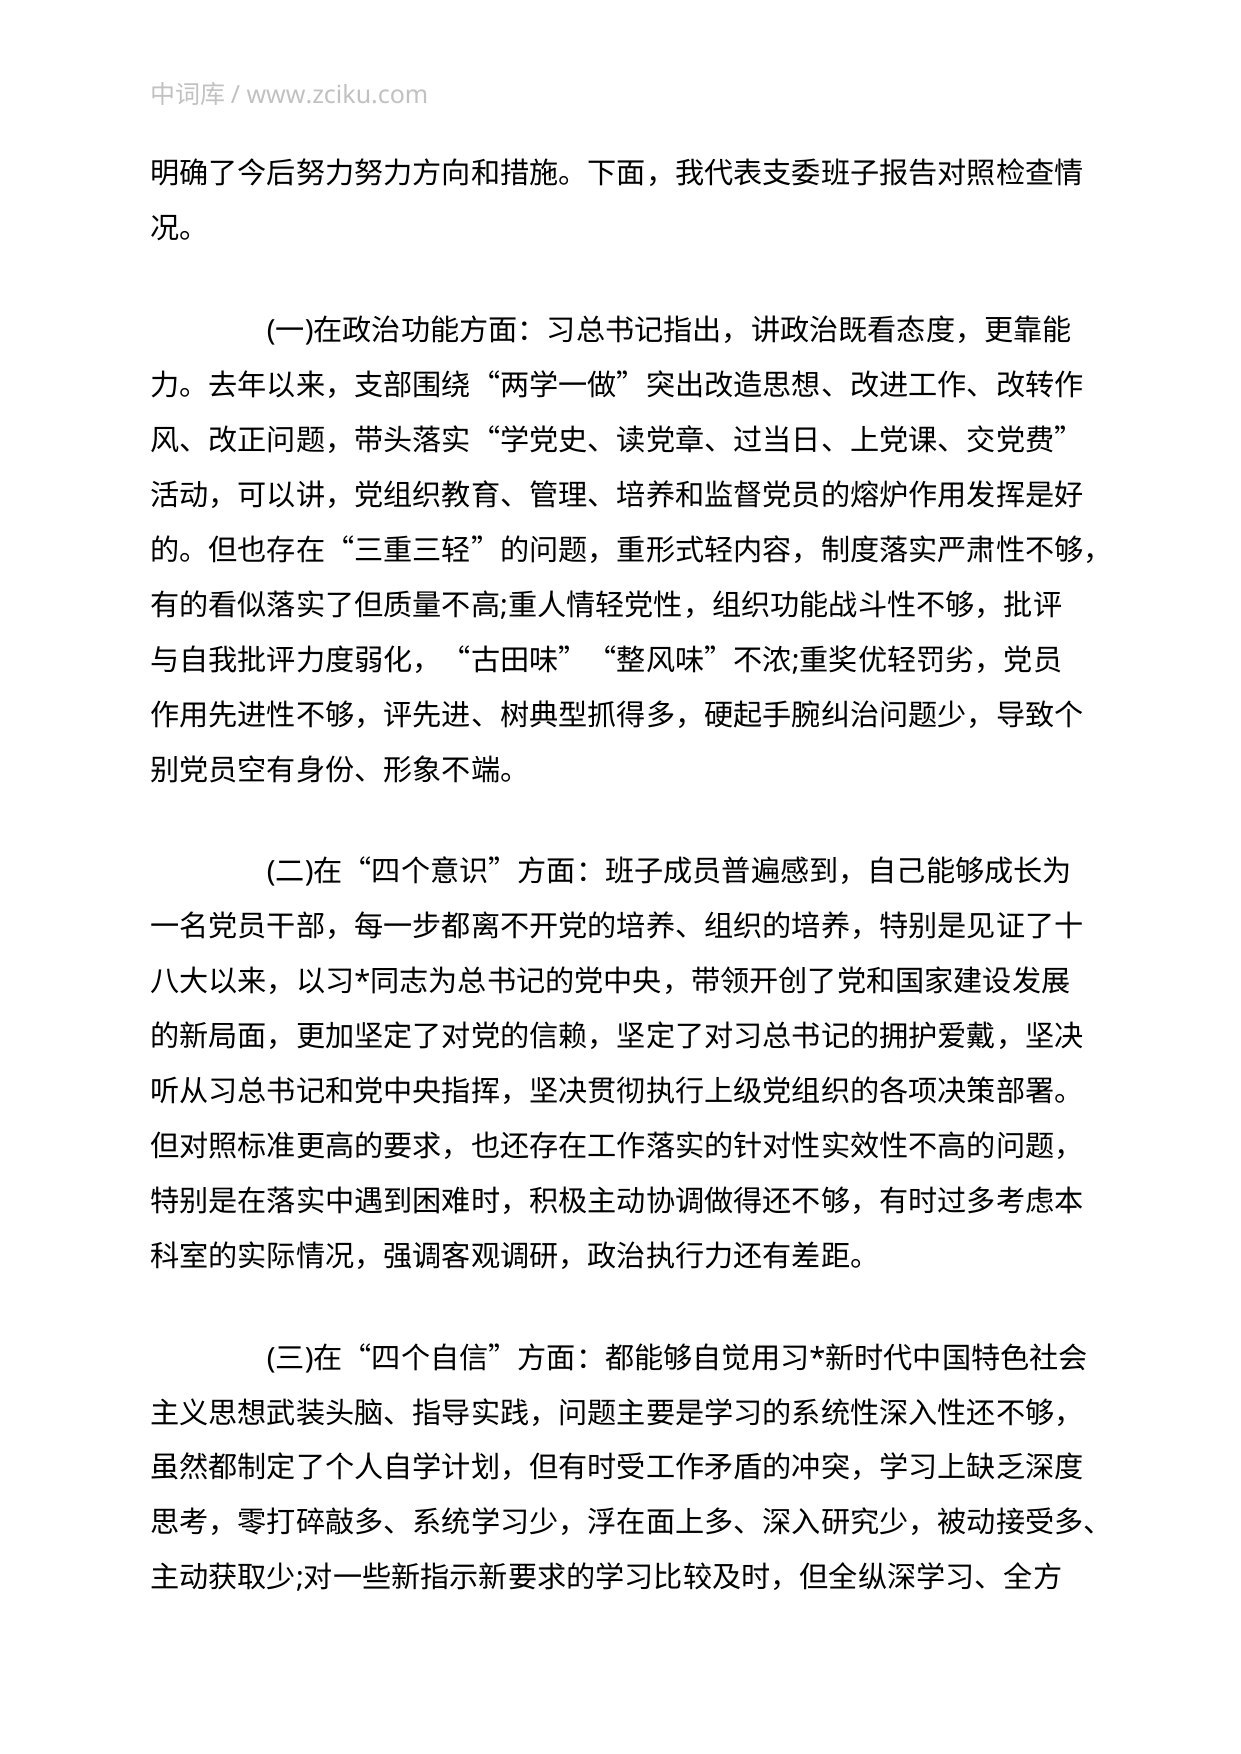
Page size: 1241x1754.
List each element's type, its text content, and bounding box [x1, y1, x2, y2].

text (一)在政治功能方面：习总书记指出，讲政治既看态度，更靠能力。去年以来，支部围绕“两学一做”突出改造思想、改进工作、改转作风、改正问题，带头落实“学党史、读党章、过当日、上党课、交党费”活动，可以讲，党组织教育、管理、培养和监督党员的熔炉作用发挥是好的。但也存在“三重三轻”的问题，重形式轻内容，制度落实严肃性不够，有的看似落实了但质量不高;重人情轻党性，组织功能战斗性不够，批评与自我批评力度弱化，“古田味”“整风味”不浓;重奖优轻罚劣，党员作用先进性不够，评先进、树典型抓得多，硬起手腕纠治问题少，导致个别党员空有身份、形象不端。 [150, 307, 1090, 788]
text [150, 150, 1090, 247]
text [150, 1334, 1090, 1596]
text (二)在“四个意识”方面：班子成员普遍感到，自己能够成长为一名党员干部，每一步都离不开党的培养、组织的培养，特别是见证了十八大以来，以习*同志为总书记的党中央，带领开创了党和国家建设发展的新局面，更加坚定了对党的信赖，坚定了对习总书记的拥护爱戴，坚决听从习总书记和党中央指挥，坚决贯彻执行上级党组织的各项决策部署。但对照标准更高的要求，也还存在工作落实的针对性实效性不高的问题，特别是在落实中遇到困难时，积极主动协调做得还不够，有时过多考虑本科室的实际情况，强调客观调研，政治执行力还有差距。 [150, 848, 1090, 1275]
